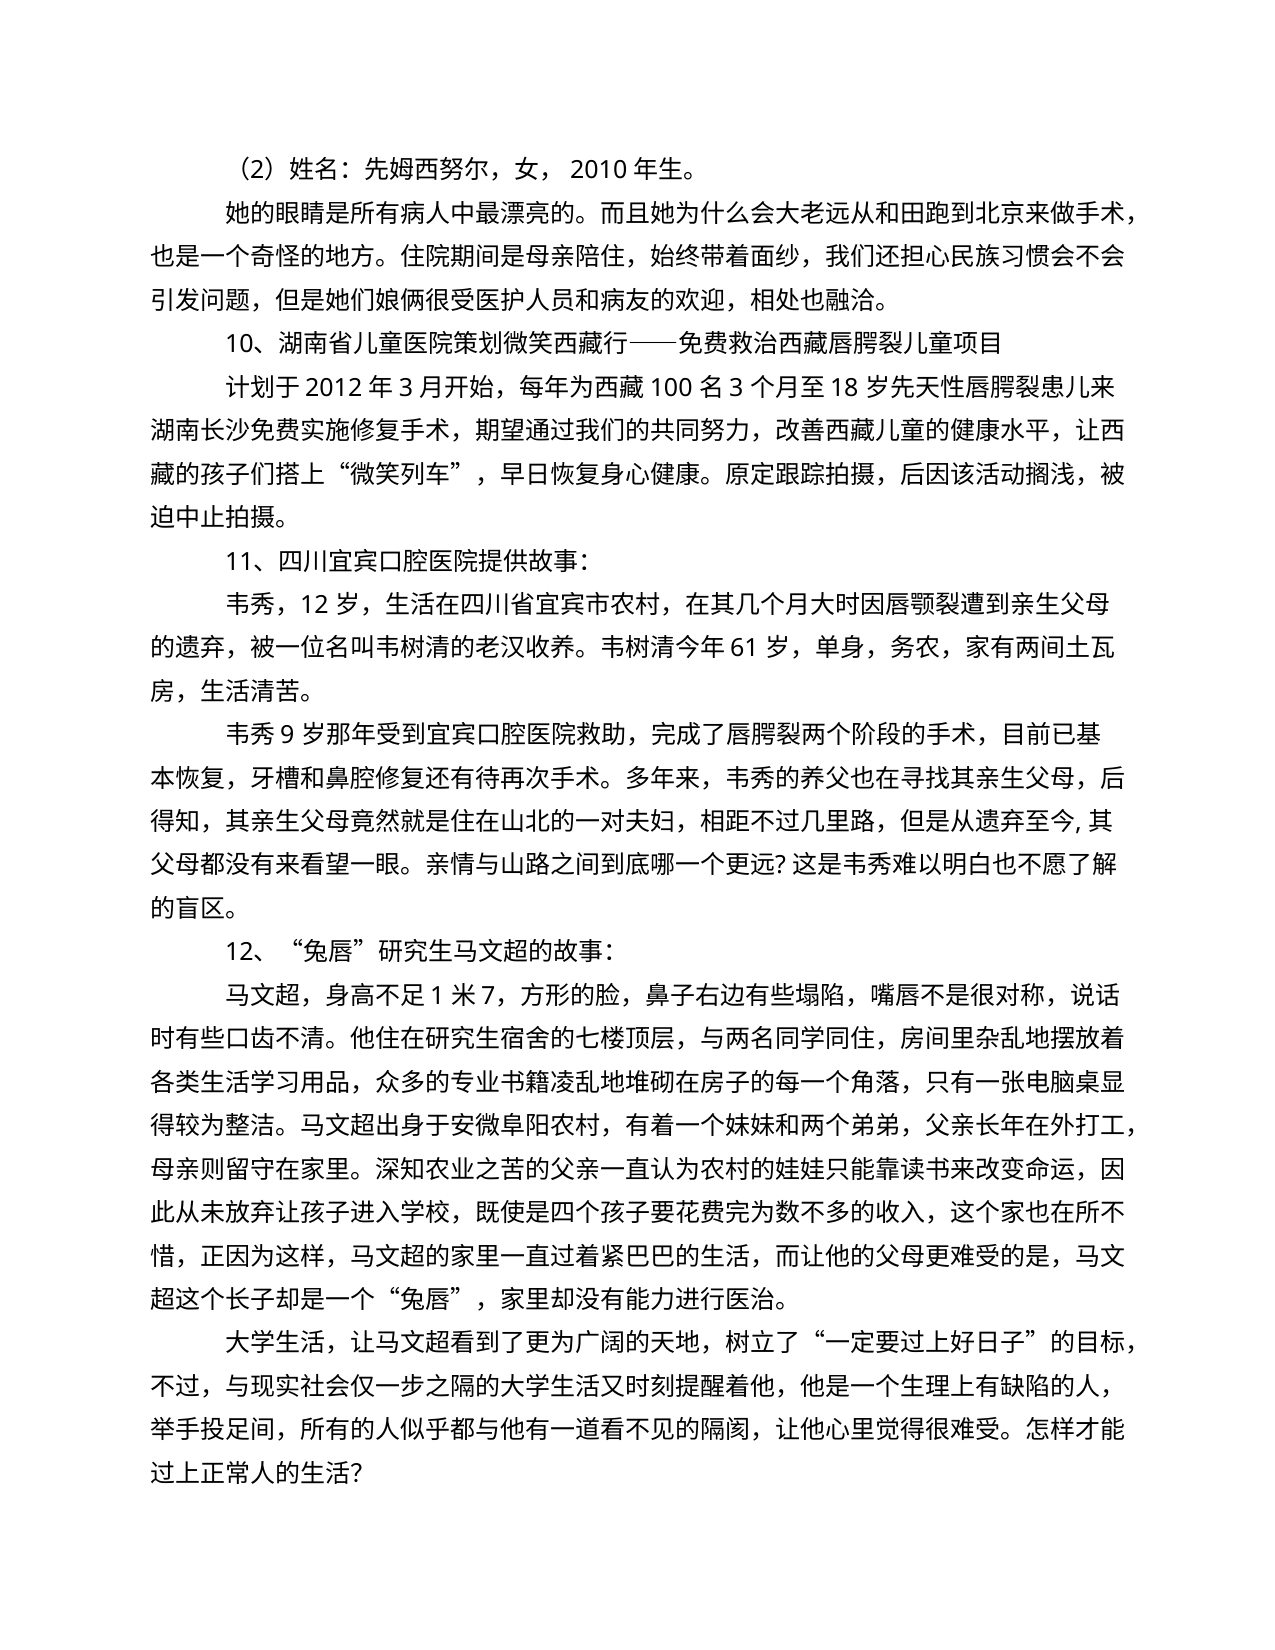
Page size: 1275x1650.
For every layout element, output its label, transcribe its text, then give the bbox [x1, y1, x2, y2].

text （2）姓名：先姆西努尔，女， 2010 年生。 [150, 150, 1125, 186]
text 韦秀9 岁那年受到宜宾口腔医院救助，完成了唇腭裂两个阶段的手术，目前已基本恢复，牙槽和鼻腔修复还有待再次手术。多年来，韦秀的养父也在寻找其亲生父母，后得知，其亲生父母竟然就是住在山北的一对夫妇，相距不过几里路，但是从遗弃至今, 其父母都没有来看望一眼。亲情与山路之间到底哪一个更远? 这是韦秀难以明白也不愿了解的盲区。 [150, 715, 1125, 925]
text 12、“兔唇”研究生马文超的故事： [150, 932, 1125, 968]
text 大学生活，让马文超看到了更为广阔的天地，树立了“一定要过上好日子”的目标，不过，与现实社会仅一步之隔的大学生活又时刻提醒着他，他是一个生理上有缺陷的人，举手投足间，所有的人似乎都与他有一道看不见的隔阂，让他心里觉得很难受。怎样才能过上正常人的生活？ [150, 1323, 1125, 1489]
text 她的眼睛是所有病人中最漂亮的。而且她为什么会大老远从和田跑到北京来做手术，也是一个奇怪的地方。住院期间是母亲陪住，始终带着面纱，我们还担心民族习惯会不会引发问题，但是她们娘俩很受医护人员和病友的欢迎，相处也融洽。 [150, 193, 1125, 317]
text 马文超，身高不足1 米7，方形的脸，鼻子右边有些塌陷，嘴唇不是很对称，说话时有些口齿不清。他住在研究生宿舍的七楼顶层，与两名同学同住，房间里杂乱地摆放着各类生活学习用品，众多的专业书籍凌乱地堆砌在房子的每一个角落，只有一张电脑桌显得较为整洁。马文超出身于安微阜阳农村，有着一个妹妹和两个弟弟，父亲长年在外打工，母亲则留守在家里。深知农业之苦的父亲一直认为农村的娃娃只能靠读书来改变命运，因此从未放弃让孩子进入学校，既使是四个孩子要花费完为数不多的收入，这个家也在所不惜，正因为这样，马文超的家里一直过着紧巴巴的生活，而让他的父母更难受的是，马文超这个长子却是一个“兔唇”，家里却没有能力进行医治。 [150, 975, 1125, 1316]
text 计划于2012 年3 月开始，每年为西藏100 名3 个月至18 岁先天性唇腭裂患儿来湖南长沙免费实施修复手术，期望通过我们的共同努力，改善西藏儿童的健康水平，让西藏的孩子们搭上“微笑列车”，早日恢复身心健康。原定跟踪拍摄，后因该活动搁浅，被迫中止拍摄。 [150, 367, 1125, 534]
text 韦秀，12 岁，生活在四川省宜宾市农村，在其几个月大时因唇颚裂遭到亲生父母的遗弃，被一位名叫韦树清的老汉收养。韦树清今年61 岁，单身，务农，家有两间土瓦房，生活清苦。 [150, 584, 1125, 707]
text 11、四川宜宾口腔医院提供故事： [150, 541, 1125, 577]
text 10、湖南省儿童医院策划微笑西藏行——免费救治西藏唇腭裂儿童项目 [150, 324, 1125, 360]
